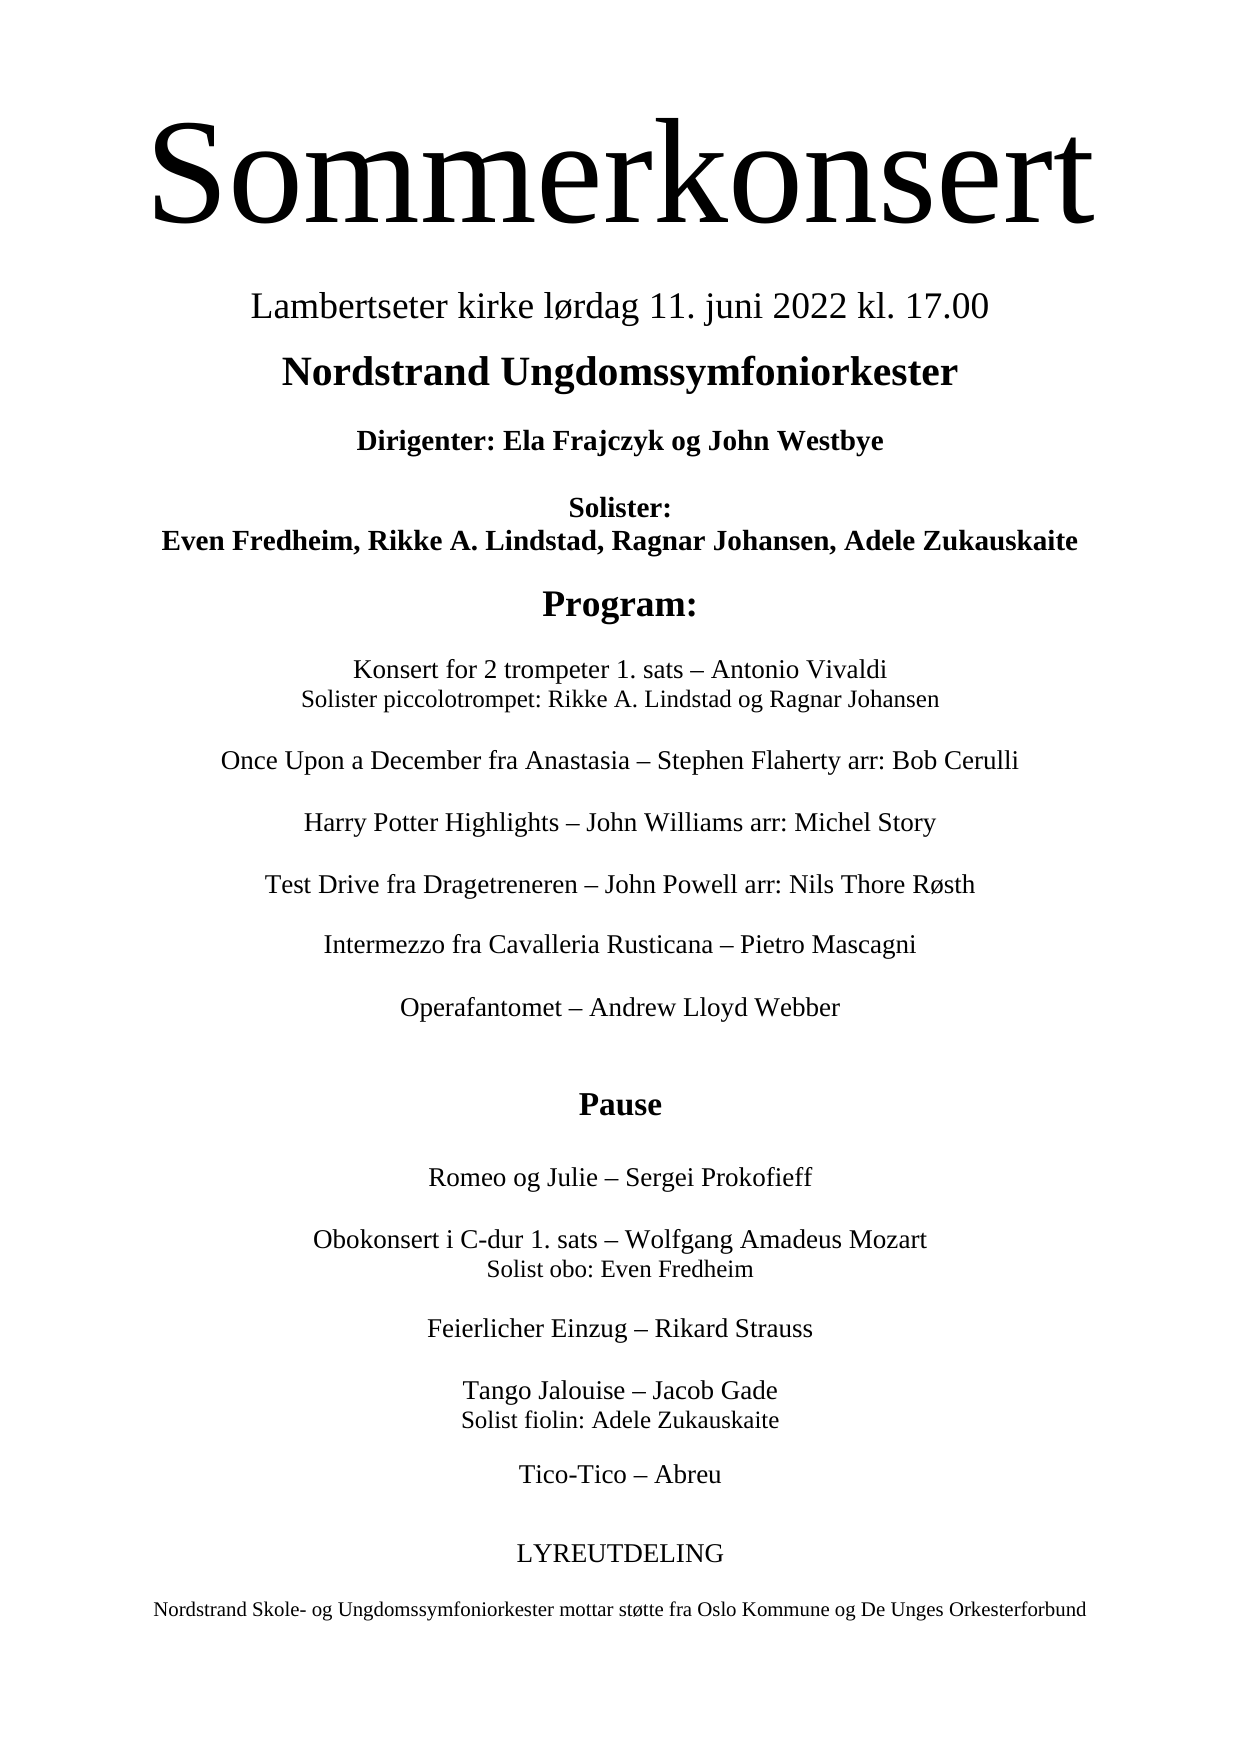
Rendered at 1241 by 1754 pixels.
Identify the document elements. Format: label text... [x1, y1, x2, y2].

text Tango Jalouise – Jacob Gade [118, 1374, 1122, 1405]
text Nordstrand Ungdomssymfoniorkester [118, 346, 1122, 394]
text Sommerkonsert [118, 83, 1122, 255]
text Solist fiolin: Adele Zukauskaite [118, 1405, 1122, 1434]
text Konsert for 2 trompeter 1. sats – Antonio Vivaldi [118, 653, 1122, 684]
text Pause [118, 1084, 1122, 1123]
text Nordstrand Skole- og Ungdomssymfoniorkester mottar støtte fra Oslo Kommune og De Unges Orkesterforbund [118, 1597, 1122, 1621]
text Tico-Tico – Abreu [118, 1458, 1122, 1489]
text Even Fredheim, Rikke A. Lindstad, Ragnar Johansen, Adele Zukauskaite [118, 523, 1122, 557]
text Dirigenter: Ela Frajczyk og John Westbye [118, 423, 1122, 456]
text Solister piccolotrompet: Rikke A. Lindstad og Ragnar Johansen [118, 684, 1122, 713]
text Intermezzo fra Cavalleria Rusticana – Pietro Mascagni [118, 928, 1122, 960]
text Feierlicher Einzug – Rikard Strauss [118, 1312, 1122, 1343]
text Solister: [118, 490, 1122, 523]
text Operafantomet – Andrew Lloyd Webber [118, 991, 1122, 1022]
text Romeo og Julie – Sergei Prokofieff [118, 1161, 1122, 1192]
text Harry Potter Highlights – John Williams arr: Michel Story [118, 806, 1122, 837]
text LYREUTDELING [118, 1537, 1122, 1568]
text Program: [118, 581, 1122, 624]
text Once Upon a December fra Anastasia – Stephen Flaherty arr: Bob Cerulli [118, 744, 1122, 775]
text Solist obo: Even Fredheim [118, 1254, 1122, 1283]
text Obokonsert i C-dur 1. sats – Wolfgang Amadeus Mozart [118, 1223, 1122, 1254]
text Lambertseter kirke lørdag 11. juni 2022 kl. 17.00 [118, 284, 1122, 327]
text Test Drive fra Dragetreneren – John Powell arr: Nils Thore Røsth [118, 869, 1122, 900]
